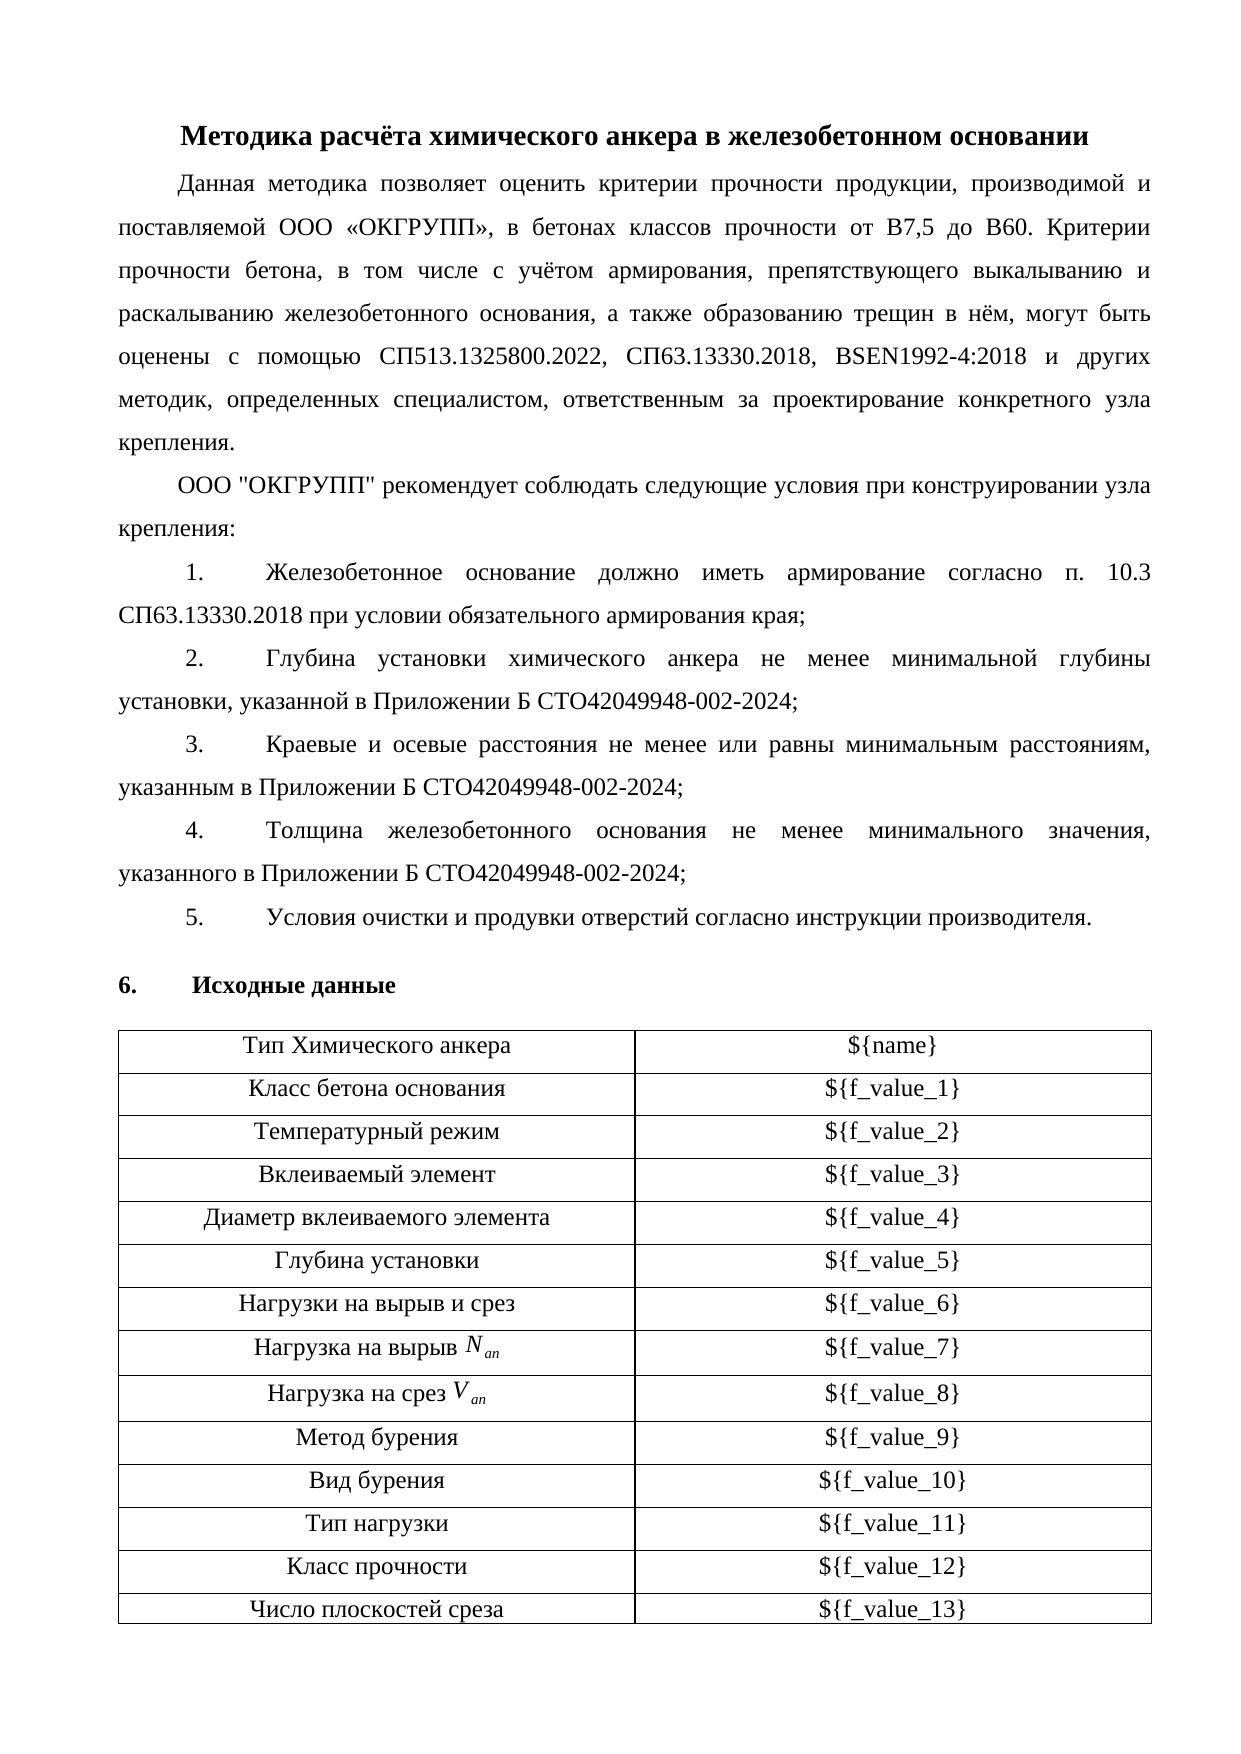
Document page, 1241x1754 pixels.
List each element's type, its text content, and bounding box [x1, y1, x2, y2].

table_cell Класс прочности [119, 1551, 634, 1593]
list Краевые и осевые расстояния не менее или равны минимальным расстояниям, указанным в Приложении Б СТО42049948-002-2024; [118, 729, 1152, 801]
table_cell ${f_value_4} [636, 1202, 1151, 1244]
table_header ${name} [636, 1031, 1151, 1072]
table_cell Класс бетона основания [119, 1074, 634, 1115]
table_cell Вид бурения [119, 1465, 634, 1507]
list Толщина железобетонного основания не менее минимального значения, указанного в Приложении Б СТО42049948-002-2024; [118, 815, 1152, 887]
table_cell ${f_value_1} [636, 1074, 1151, 1115]
table_cell ${f_value_3} [636, 1159, 1151, 1201]
table_header Тип Химического анкера [119, 1031, 634, 1072]
table_cell ${f_value_6} [636, 1288, 1151, 1330]
table_cell ${f_value_10} [636, 1465, 1151, 1507]
list Исходные данные [118, 970, 1152, 998]
table_cell Температурный режим [119, 1116, 634, 1158]
table_cell ${f_value_12} [636, 1551, 1151, 1593]
text Данная методика позволяет оценить критерии прочности продукции, производимой и поставляемой ООО «ОКГРУПП», в бетонах классов прочности от В7,5 до В60. Критерии прочности бетона, в том числе с учётом армирования, препятствующего выкалыванию и раскалыванию железобетонного основания, а также образованию трещин в нём, могут быть оценены с помощью СП513.1325800.2022, СП63.13330.2018, BSEN1992-4:2018 и других методик, определенных специалистом, ответственным за проектирование конкретного узла крепления. [118, 168, 1152, 456]
table_cell ${f_value_8} [636, 1376, 1151, 1421]
text ООО "ОКГРУПП" рекомендует соблюдать следующие условия при конструировании узла крепления: [118, 470, 1152, 542]
table_cell Вклеиваемый элемент [119, 1159, 634, 1201]
table_cell ${f_value_11} [636, 1508, 1151, 1550]
list Железобетонное основание должно иметь армирование согласно п. 10.3 СП63.13330.2018 при условии обязательного армирования края; [118, 557, 1152, 628]
table_cell ${f_value_5} [636, 1245, 1151, 1287]
table_cell Глубина установки [119, 1245, 634, 1287]
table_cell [119, 1594, 634, 1622]
table_cell Метод бурения [119, 1422, 634, 1464]
table_cell ${f_value_7} [636, 1331, 1151, 1375]
table_cell Нагрузка на вырыв [119, 1331, 634, 1375]
table_cell ${f_value_9} [636, 1422, 1151, 1464]
table_cell Нагрузки на вырыв и срез [119, 1288, 634, 1330]
table_cell ${f_value_2} [636, 1116, 1151, 1158]
list Глубина установки химического анкера не менее минимальной глубины установки, указанной в Приложении Б СТО42049948-002-2024; [118, 643, 1152, 715]
table_cell Нагрузка на срез [119, 1376, 634, 1421]
text Методика расчёта химического анкера в железобетонном основании [118, 118, 1152, 152]
table_cell Тип нагрузки [119, 1508, 634, 1550]
table_cell ${f_value_13} [636, 1594, 1151, 1622]
table_cell Диаметр вклеиваемого элемента [119, 1202, 634, 1244]
list Условия очистки и продувки отверстий согласно инструкции производителя. [118, 902, 1152, 930]
